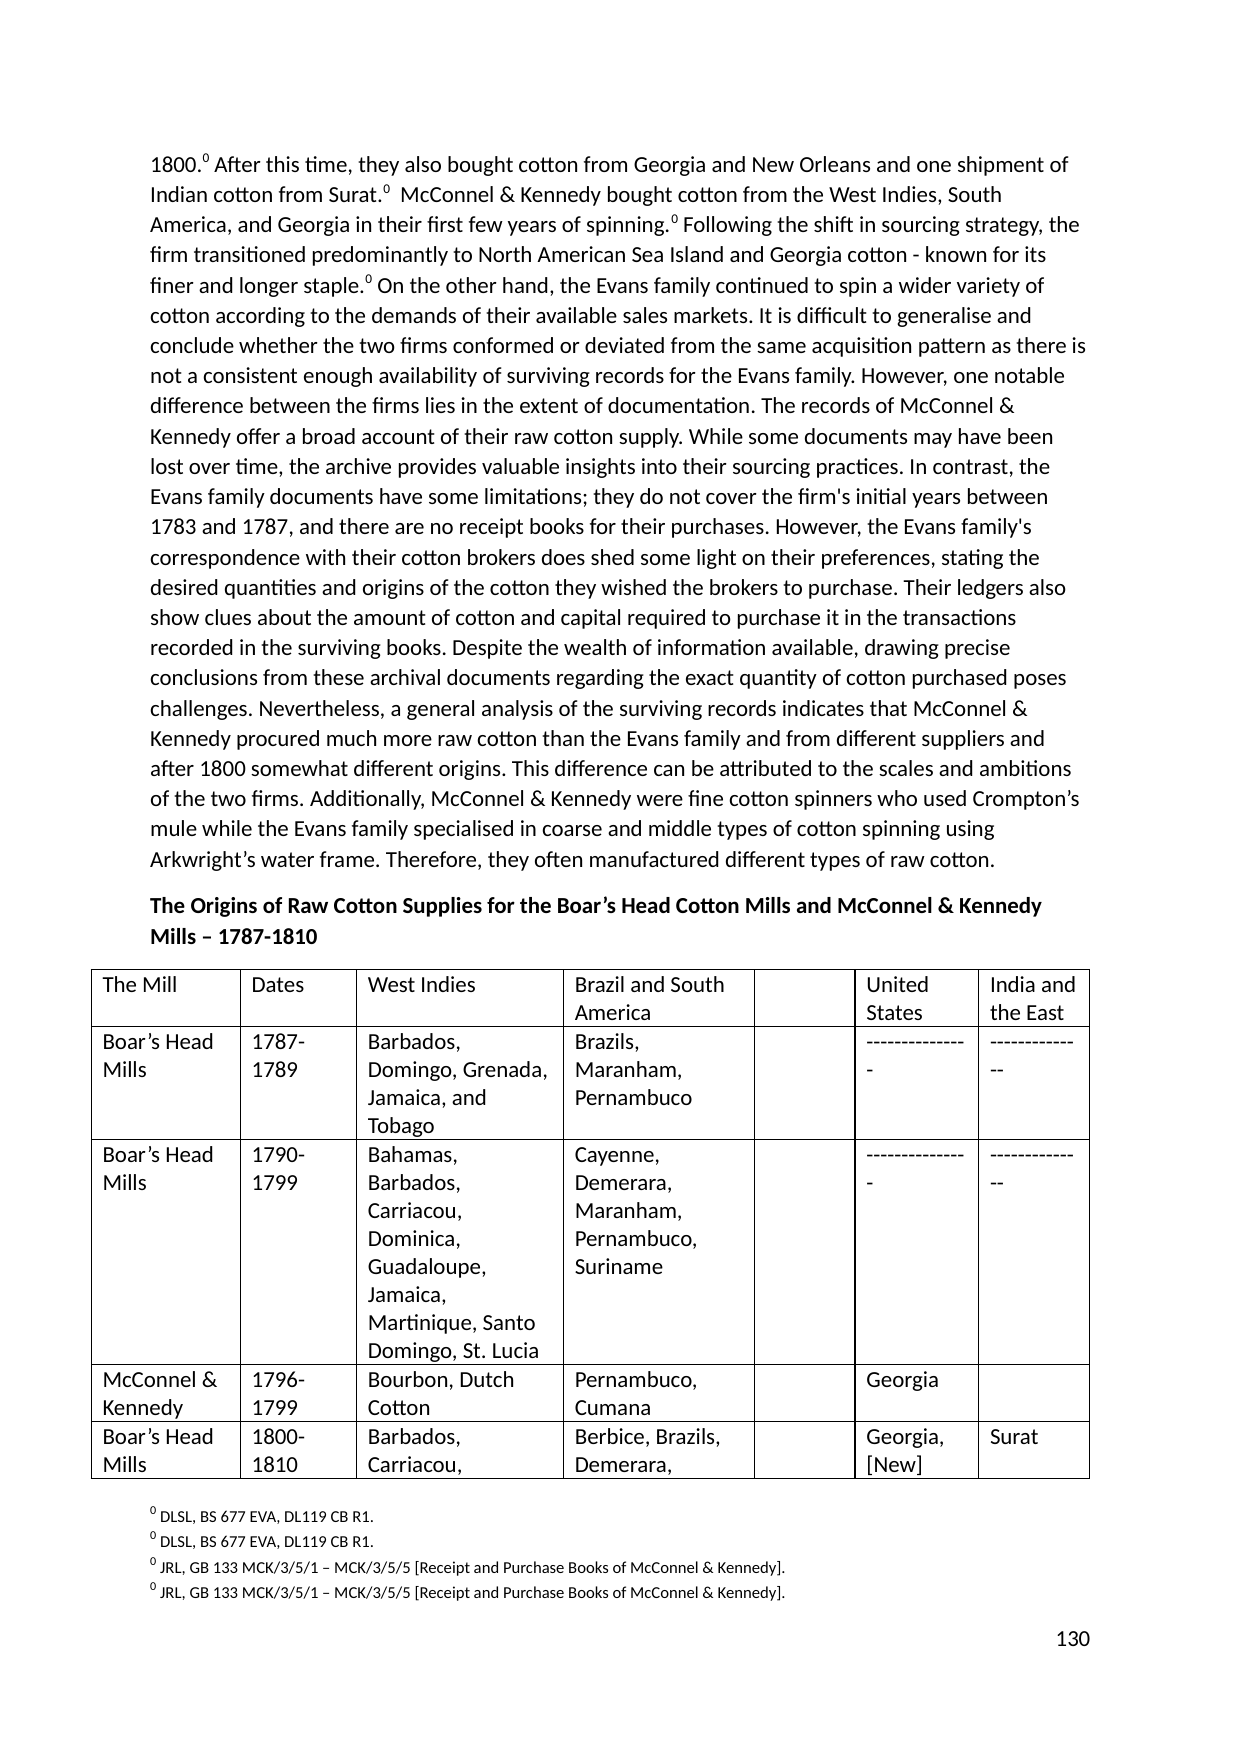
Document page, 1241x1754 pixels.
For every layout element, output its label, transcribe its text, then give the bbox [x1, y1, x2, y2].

table_cell Barbados, Domingo, Grenada, Jamaica, and Tobago [357, 1027, 563, 1139]
table_cell Bahamas, Barbados, Carriacou, Dominica, Guadaloupe, Jamaica, Martinique, Santo Domingo, St. Lucia [357, 1140, 563, 1364]
table_cell -------------- [979, 1140, 1089, 1364]
table_cell 1787-1789 [241, 1027, 356, 1139]
text The Origins of Raw Cotton Supplies for the Boar’s Head Cotton Mills and McConnel & Kennedy Mills – 1787-1810 [150, 892, 1090, 950]
table_cell --------------- [856, 1027, 978, 1139]
table_header West Indies [357, 970, 563, 1026]
table_cell [979, 1365, 1089, 1421]
table_cell Boar’s Head Mills [92, 1140, 240, 1364]
table_cell [755, 1365, 854, 1421]
table_cell -------------- [979, 1027, 1089, 1139]
table_header The Mill [92, 970, 240, 1026]
table_cell --------------- [856, 1140, 978, 1364]
table_cell McConnel & Kennedy [92, 1365, 240, 1421]
table_cell Boar’s Head Mills [92, 1027, 240, 1139]
table_header United States [856, 970, 978, 1026]
table_cell [755, 1027, 854, 1139]
table_cell 1800-1810 [241, 1422, 356, 1478]
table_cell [856, 1422, 978, 1478]
table_header [755, 970, 854, 1026]
table_cell Pernambuco, Cumana [564, 1365, 754, 1421]
table_cell Bourbon, Dutch Cotton [357, 1365, 563, 1421]
table_cell Cayenne, Demerara, Maranham, Pernambuco, Suriname [564, 1140, 754, 1364]
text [150, 150, 1090, 873]
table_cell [564, 1422, 754, 1478]
table_cell 1790-1799 [241, 1140, 356, 1364]
table_cell Brazils, Maranham, Pernambuco [564, 1027, 754, 1139]
table_header Dates [241, 970, 356, 1026]
table_header India and the East [979, 970, 1089, 1026]
table_cell [755, 1140, 854, 1364]
table_cell [755, 1422, 854, 1478]
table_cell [357, 1422, 563, 1478]
table_cell 1796-1799 [241, 1365, 356, 1421]
table_cell Surat [979, 1422, 1089, 1478]
table_cell Georgia [856, 1365, 978, 1421]
table_header Brazil and South America [564, 970, 754, 1026]
table_cell Boar’s Head Mills [92, 1422, 240, 1478]
